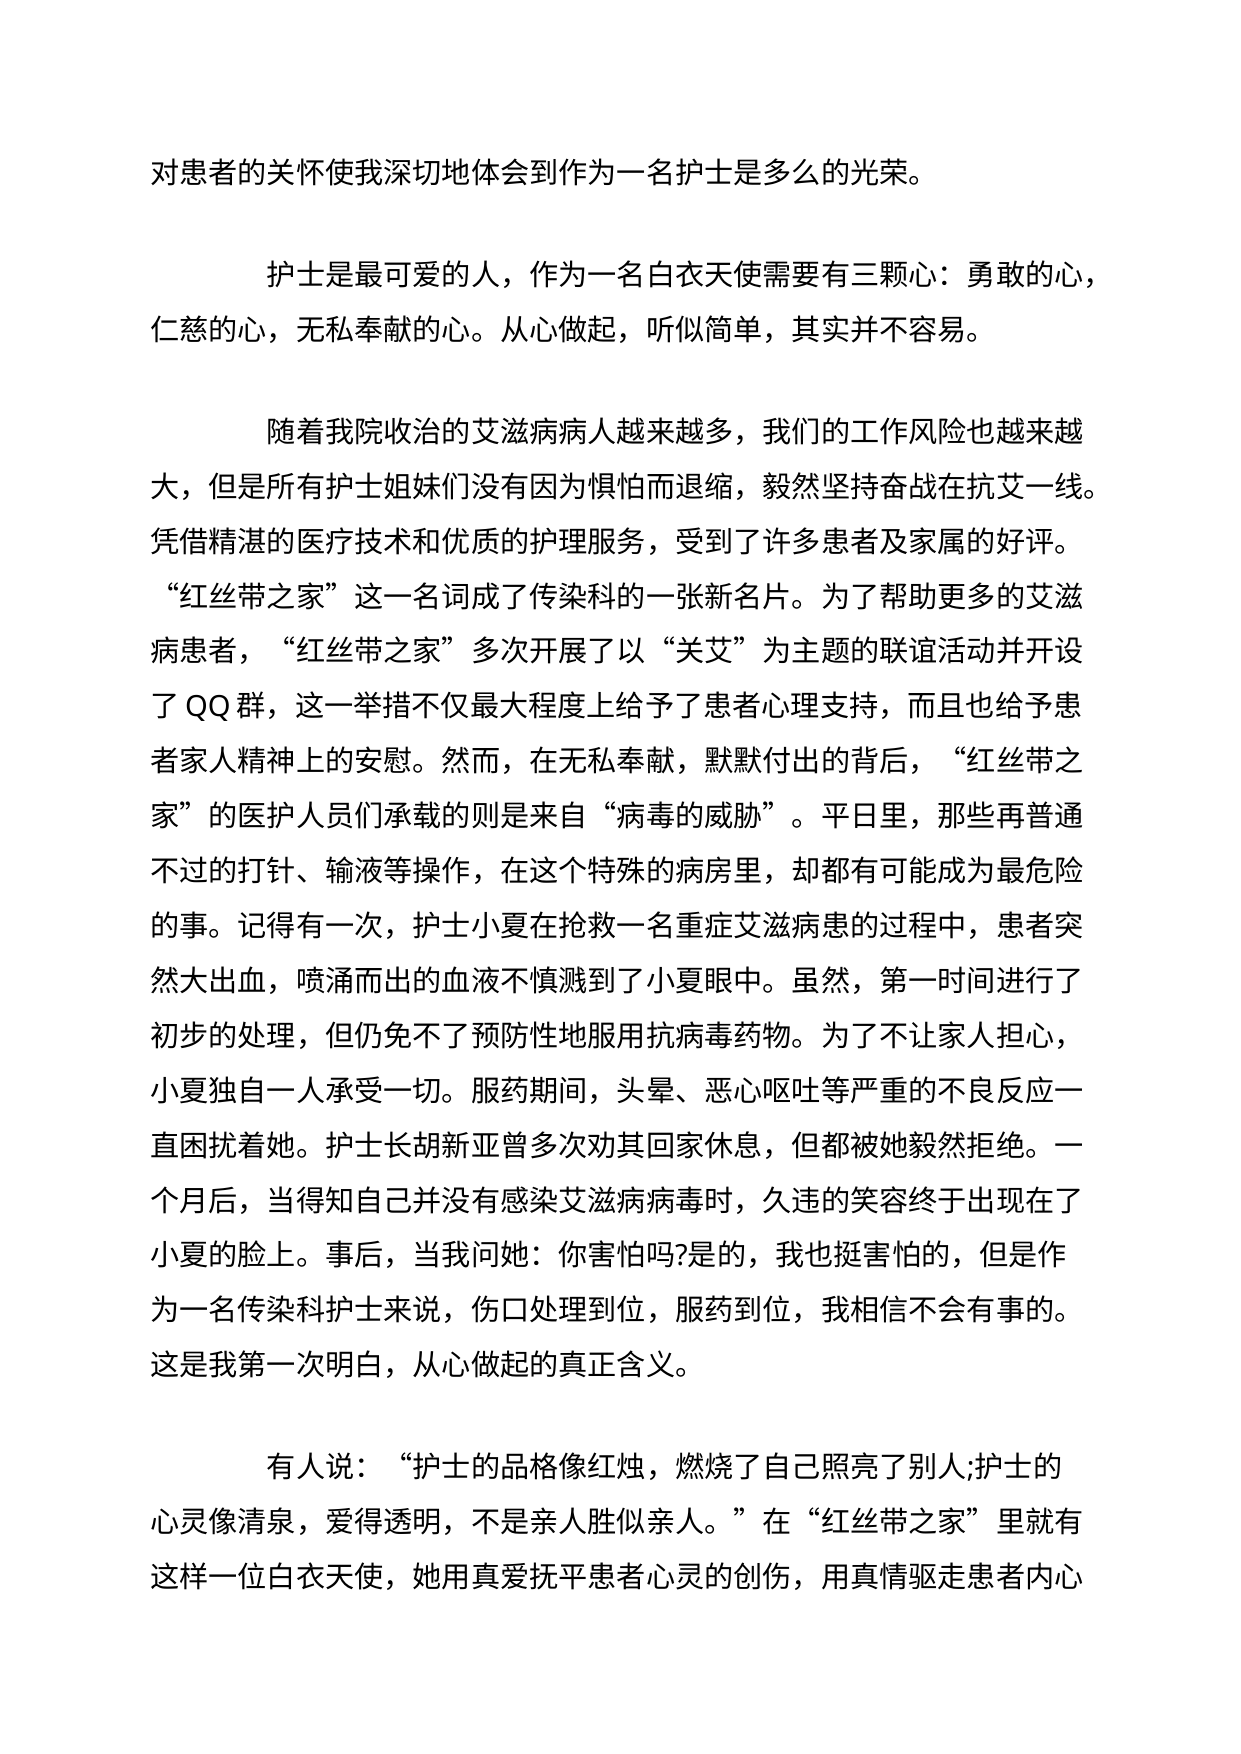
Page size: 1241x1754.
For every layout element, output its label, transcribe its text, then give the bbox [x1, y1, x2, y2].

text 随着我院收治的艾滋病病人越来越多，我们的工作风险也越来越大，但是所有护士姐妹们没有因为惧怕而退缩，毅然坚持奋战在抗艾一线。凭借精湛的医疗技术和优质的护理服务，受到了许多患者及家属的好评。“红丝带之家”这一名词成了传染科的一张新名片。为了帮助更多的艾滋病患者，“红丝带之家”多次开展了以“关艾”为主题的联谊活动并开设了QQ群，这一举措不仅最大程度上给予了患者心理支持，而且也给予患者家人精神上的安慰。然而，在无私奉献，默默付出的背后，“红丝带之家”的医护人员们承载的则是来自“病毒的威胁”。平日里，那些再普通不过的打针、输液等操作，在这个特殊的病房里，却都有可能成为最危险的事。记得有一次，护士小夏在抢救一名重症艾滋病患的过程中，患者突然大出血，喷涌而出的血液不慎溅到了小夏眼中。虽然，第一时间进行了初步的处理，但仍免不了预防性地服用抗病毒药物。为了不让家人担心，小夏独自一人承受一切。服药期间，头晕、恶心呕吐等严重的不良反应一直困扰着她。护士长胡新亚曾多次劝其回家休息，但都被她毅然拒绝。一个月后，当得知自己并没有感染艾滋病病毒时，久违的笑容终于出现在了小夏的脸上。事后，当我问她：你害怕吗?是的，我也挺害怕的，但是作为一名传染科护士来说，伤口处理到位，服药到位，我相信不会有事的。这是我第一次明白，从心做起的真正含义。 [150, 408, 1090, 1384]
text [150, 1444, 1090, 1596]
text 护士是最可爱的人，作为一名白衣天使需要有三颗心：勇敢的心，仁慈的心，无私奉献的心。从心做起，听似简单，其实并不容易。 [150, 252, 1090, 349]
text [150, 150, 1090, 192]
